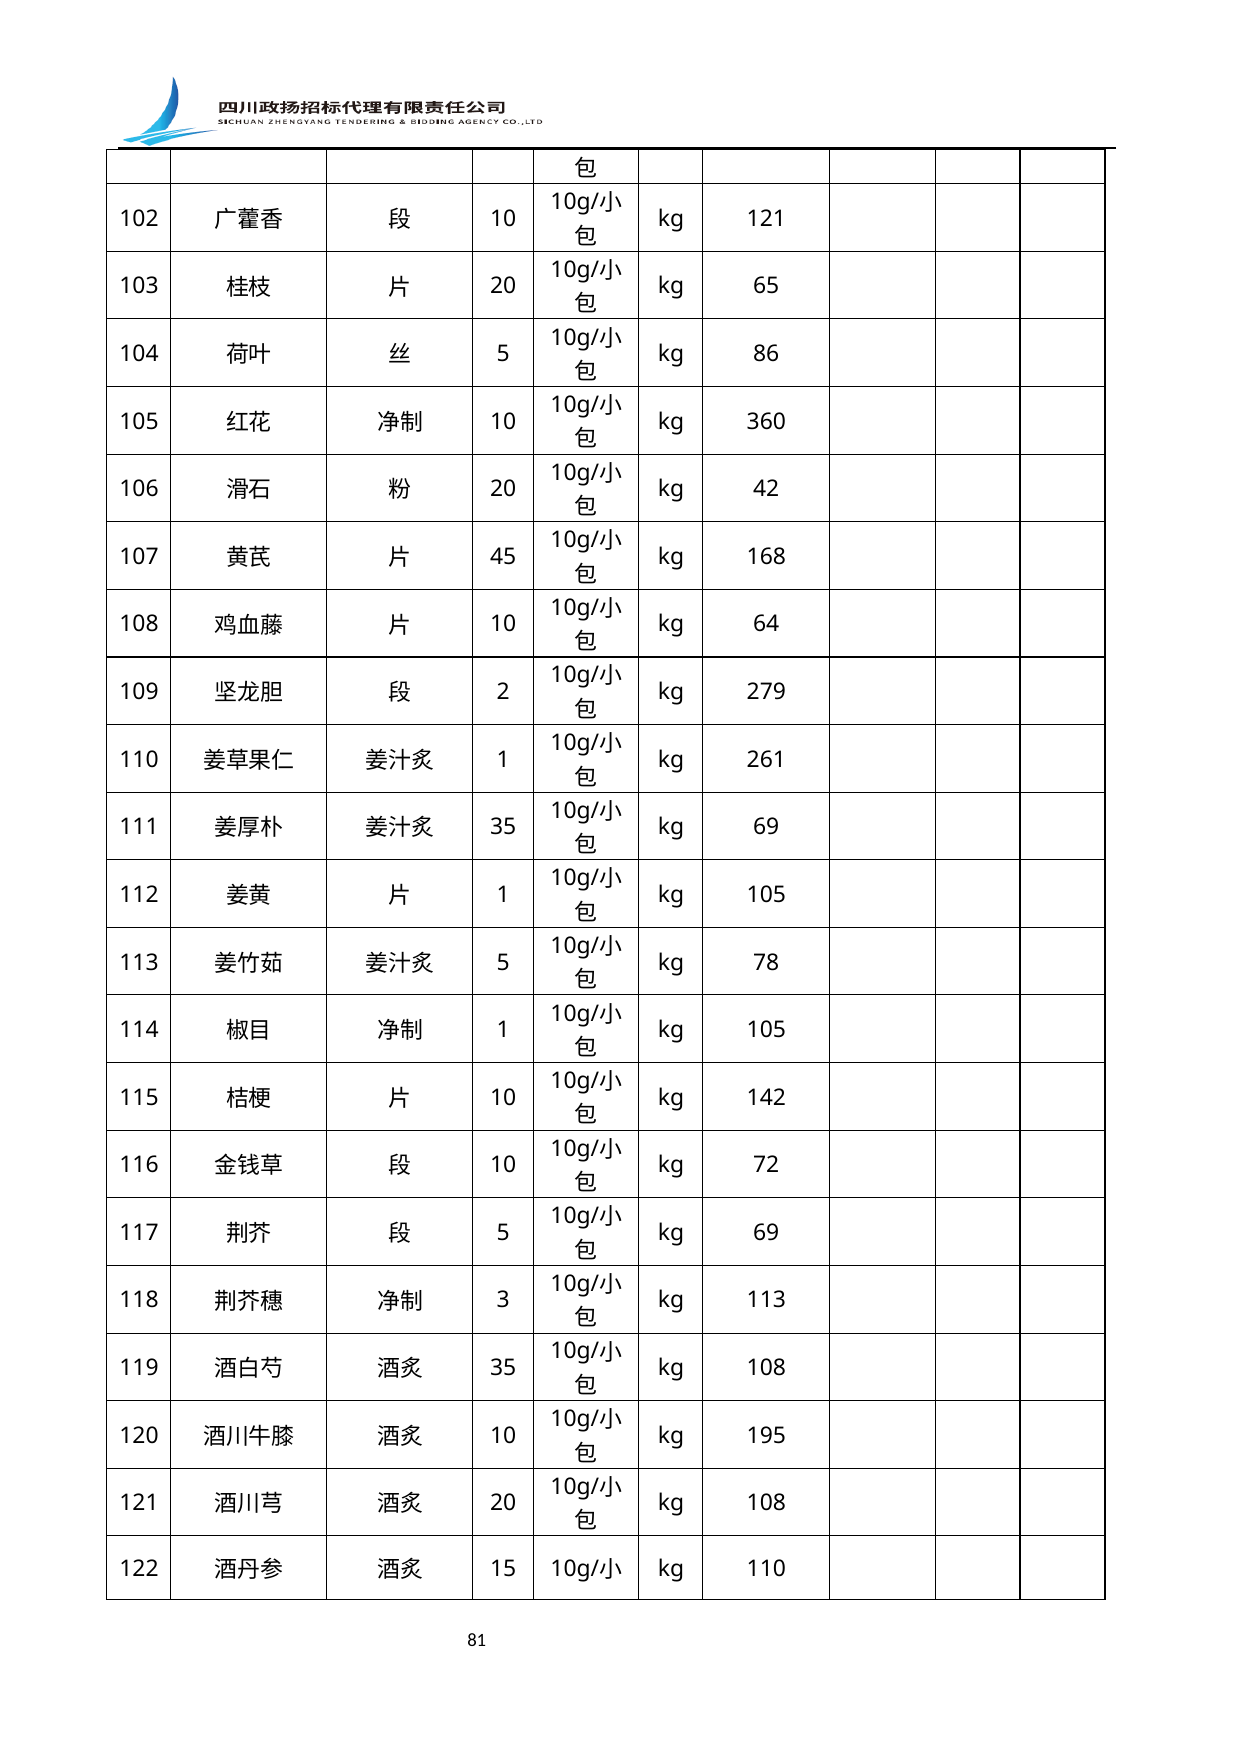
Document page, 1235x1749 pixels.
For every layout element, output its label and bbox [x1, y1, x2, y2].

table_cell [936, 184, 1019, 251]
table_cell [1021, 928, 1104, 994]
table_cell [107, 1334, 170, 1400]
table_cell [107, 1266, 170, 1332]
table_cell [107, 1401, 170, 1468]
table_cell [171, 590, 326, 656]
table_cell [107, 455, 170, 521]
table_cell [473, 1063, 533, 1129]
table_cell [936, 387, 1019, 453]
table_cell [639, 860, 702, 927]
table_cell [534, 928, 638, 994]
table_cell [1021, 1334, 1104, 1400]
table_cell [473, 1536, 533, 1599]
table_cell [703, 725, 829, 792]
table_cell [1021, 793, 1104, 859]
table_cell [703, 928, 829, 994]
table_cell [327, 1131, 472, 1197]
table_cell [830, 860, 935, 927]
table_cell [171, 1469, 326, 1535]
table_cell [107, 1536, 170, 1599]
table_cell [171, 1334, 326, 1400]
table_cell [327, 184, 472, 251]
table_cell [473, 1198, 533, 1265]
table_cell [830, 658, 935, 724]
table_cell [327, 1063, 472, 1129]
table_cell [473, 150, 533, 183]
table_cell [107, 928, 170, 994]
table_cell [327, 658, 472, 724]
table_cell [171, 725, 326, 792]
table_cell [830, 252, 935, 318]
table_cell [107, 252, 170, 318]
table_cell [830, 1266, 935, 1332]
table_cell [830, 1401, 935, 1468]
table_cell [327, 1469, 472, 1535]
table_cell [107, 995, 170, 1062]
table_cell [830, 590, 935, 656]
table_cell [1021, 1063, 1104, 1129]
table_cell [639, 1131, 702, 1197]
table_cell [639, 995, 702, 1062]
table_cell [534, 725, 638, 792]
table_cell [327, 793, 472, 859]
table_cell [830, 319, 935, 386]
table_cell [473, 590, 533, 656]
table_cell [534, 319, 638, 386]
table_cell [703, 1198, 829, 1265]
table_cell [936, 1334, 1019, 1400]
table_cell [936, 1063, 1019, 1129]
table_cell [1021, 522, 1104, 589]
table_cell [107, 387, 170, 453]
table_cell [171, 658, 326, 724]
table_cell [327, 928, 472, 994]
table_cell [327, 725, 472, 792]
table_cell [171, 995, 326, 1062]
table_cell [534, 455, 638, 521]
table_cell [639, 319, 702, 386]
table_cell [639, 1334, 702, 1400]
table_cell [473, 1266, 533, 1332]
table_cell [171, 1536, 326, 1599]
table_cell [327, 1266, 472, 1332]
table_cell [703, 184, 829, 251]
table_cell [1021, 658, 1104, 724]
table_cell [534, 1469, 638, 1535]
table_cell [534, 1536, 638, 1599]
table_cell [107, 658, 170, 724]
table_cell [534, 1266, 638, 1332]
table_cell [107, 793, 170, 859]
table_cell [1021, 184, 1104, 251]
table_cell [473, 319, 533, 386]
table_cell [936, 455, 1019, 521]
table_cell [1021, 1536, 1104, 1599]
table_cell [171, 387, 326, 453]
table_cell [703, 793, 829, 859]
picture [118, 75, 546, 146]
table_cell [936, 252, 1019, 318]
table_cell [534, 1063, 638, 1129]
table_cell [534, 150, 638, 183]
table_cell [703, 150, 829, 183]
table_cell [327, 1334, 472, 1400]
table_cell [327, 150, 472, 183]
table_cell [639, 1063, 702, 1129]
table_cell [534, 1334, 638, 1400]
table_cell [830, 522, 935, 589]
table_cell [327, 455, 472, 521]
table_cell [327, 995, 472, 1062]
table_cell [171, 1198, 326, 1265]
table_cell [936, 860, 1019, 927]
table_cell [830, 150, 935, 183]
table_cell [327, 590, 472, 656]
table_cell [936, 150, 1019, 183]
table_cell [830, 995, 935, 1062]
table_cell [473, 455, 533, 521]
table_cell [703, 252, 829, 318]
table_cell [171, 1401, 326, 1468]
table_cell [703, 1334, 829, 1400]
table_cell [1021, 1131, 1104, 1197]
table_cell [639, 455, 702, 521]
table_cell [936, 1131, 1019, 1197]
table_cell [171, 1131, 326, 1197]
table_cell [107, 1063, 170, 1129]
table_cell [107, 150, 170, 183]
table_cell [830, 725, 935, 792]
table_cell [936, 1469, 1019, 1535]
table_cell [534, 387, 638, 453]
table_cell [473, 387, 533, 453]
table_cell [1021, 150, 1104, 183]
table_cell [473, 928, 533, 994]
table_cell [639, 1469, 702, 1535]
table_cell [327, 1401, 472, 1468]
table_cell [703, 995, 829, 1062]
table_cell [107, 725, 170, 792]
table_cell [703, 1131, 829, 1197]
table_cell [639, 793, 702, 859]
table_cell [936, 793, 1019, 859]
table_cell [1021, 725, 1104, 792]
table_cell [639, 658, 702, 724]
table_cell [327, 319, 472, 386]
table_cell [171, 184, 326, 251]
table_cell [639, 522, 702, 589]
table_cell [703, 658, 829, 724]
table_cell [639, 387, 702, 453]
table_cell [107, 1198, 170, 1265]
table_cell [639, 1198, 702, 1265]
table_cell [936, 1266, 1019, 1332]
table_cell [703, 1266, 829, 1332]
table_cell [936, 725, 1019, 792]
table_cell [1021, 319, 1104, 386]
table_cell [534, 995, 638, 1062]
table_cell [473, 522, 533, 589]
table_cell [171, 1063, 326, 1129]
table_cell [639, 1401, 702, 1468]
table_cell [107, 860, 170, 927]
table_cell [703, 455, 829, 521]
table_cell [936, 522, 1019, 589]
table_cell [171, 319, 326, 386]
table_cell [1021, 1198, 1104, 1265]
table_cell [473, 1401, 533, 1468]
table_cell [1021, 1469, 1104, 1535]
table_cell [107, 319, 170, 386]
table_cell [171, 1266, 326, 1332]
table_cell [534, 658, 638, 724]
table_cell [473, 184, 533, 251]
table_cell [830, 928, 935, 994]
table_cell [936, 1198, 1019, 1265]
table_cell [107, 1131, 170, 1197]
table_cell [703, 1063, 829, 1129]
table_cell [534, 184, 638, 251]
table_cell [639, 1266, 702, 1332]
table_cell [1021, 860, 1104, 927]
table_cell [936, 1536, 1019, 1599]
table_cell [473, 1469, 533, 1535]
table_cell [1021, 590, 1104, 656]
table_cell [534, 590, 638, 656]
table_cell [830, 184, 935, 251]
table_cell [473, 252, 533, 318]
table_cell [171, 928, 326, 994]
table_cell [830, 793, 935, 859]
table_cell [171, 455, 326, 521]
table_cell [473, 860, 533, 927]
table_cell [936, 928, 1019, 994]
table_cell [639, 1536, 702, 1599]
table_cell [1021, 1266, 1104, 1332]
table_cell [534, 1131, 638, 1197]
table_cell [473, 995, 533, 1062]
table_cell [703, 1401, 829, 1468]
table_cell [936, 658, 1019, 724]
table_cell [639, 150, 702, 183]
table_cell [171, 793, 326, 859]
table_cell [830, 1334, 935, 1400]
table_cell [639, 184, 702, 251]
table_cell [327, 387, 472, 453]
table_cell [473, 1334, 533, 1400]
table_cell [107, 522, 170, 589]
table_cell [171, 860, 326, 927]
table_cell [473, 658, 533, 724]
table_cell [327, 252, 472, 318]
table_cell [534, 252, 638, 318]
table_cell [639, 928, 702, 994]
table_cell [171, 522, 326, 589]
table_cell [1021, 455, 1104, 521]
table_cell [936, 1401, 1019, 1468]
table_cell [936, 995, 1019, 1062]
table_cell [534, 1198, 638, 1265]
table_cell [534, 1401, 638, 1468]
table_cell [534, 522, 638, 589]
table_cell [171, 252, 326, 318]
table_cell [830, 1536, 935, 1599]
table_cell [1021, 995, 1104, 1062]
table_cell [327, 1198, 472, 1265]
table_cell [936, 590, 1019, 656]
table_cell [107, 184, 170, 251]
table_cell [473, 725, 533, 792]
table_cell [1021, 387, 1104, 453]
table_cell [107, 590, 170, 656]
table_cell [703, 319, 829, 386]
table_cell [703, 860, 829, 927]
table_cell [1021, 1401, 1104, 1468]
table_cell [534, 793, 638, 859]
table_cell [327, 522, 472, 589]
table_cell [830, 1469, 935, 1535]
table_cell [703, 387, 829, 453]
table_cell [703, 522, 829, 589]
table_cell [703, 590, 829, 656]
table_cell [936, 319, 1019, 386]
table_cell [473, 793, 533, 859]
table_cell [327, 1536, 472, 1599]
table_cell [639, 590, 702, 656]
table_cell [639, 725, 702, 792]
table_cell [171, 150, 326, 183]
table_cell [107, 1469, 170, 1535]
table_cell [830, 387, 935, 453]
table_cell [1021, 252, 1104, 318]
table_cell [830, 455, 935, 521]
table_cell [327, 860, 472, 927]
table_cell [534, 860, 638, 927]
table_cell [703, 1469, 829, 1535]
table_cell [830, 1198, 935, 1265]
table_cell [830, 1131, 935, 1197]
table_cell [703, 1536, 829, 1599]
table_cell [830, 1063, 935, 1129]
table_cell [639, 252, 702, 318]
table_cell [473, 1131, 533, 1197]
